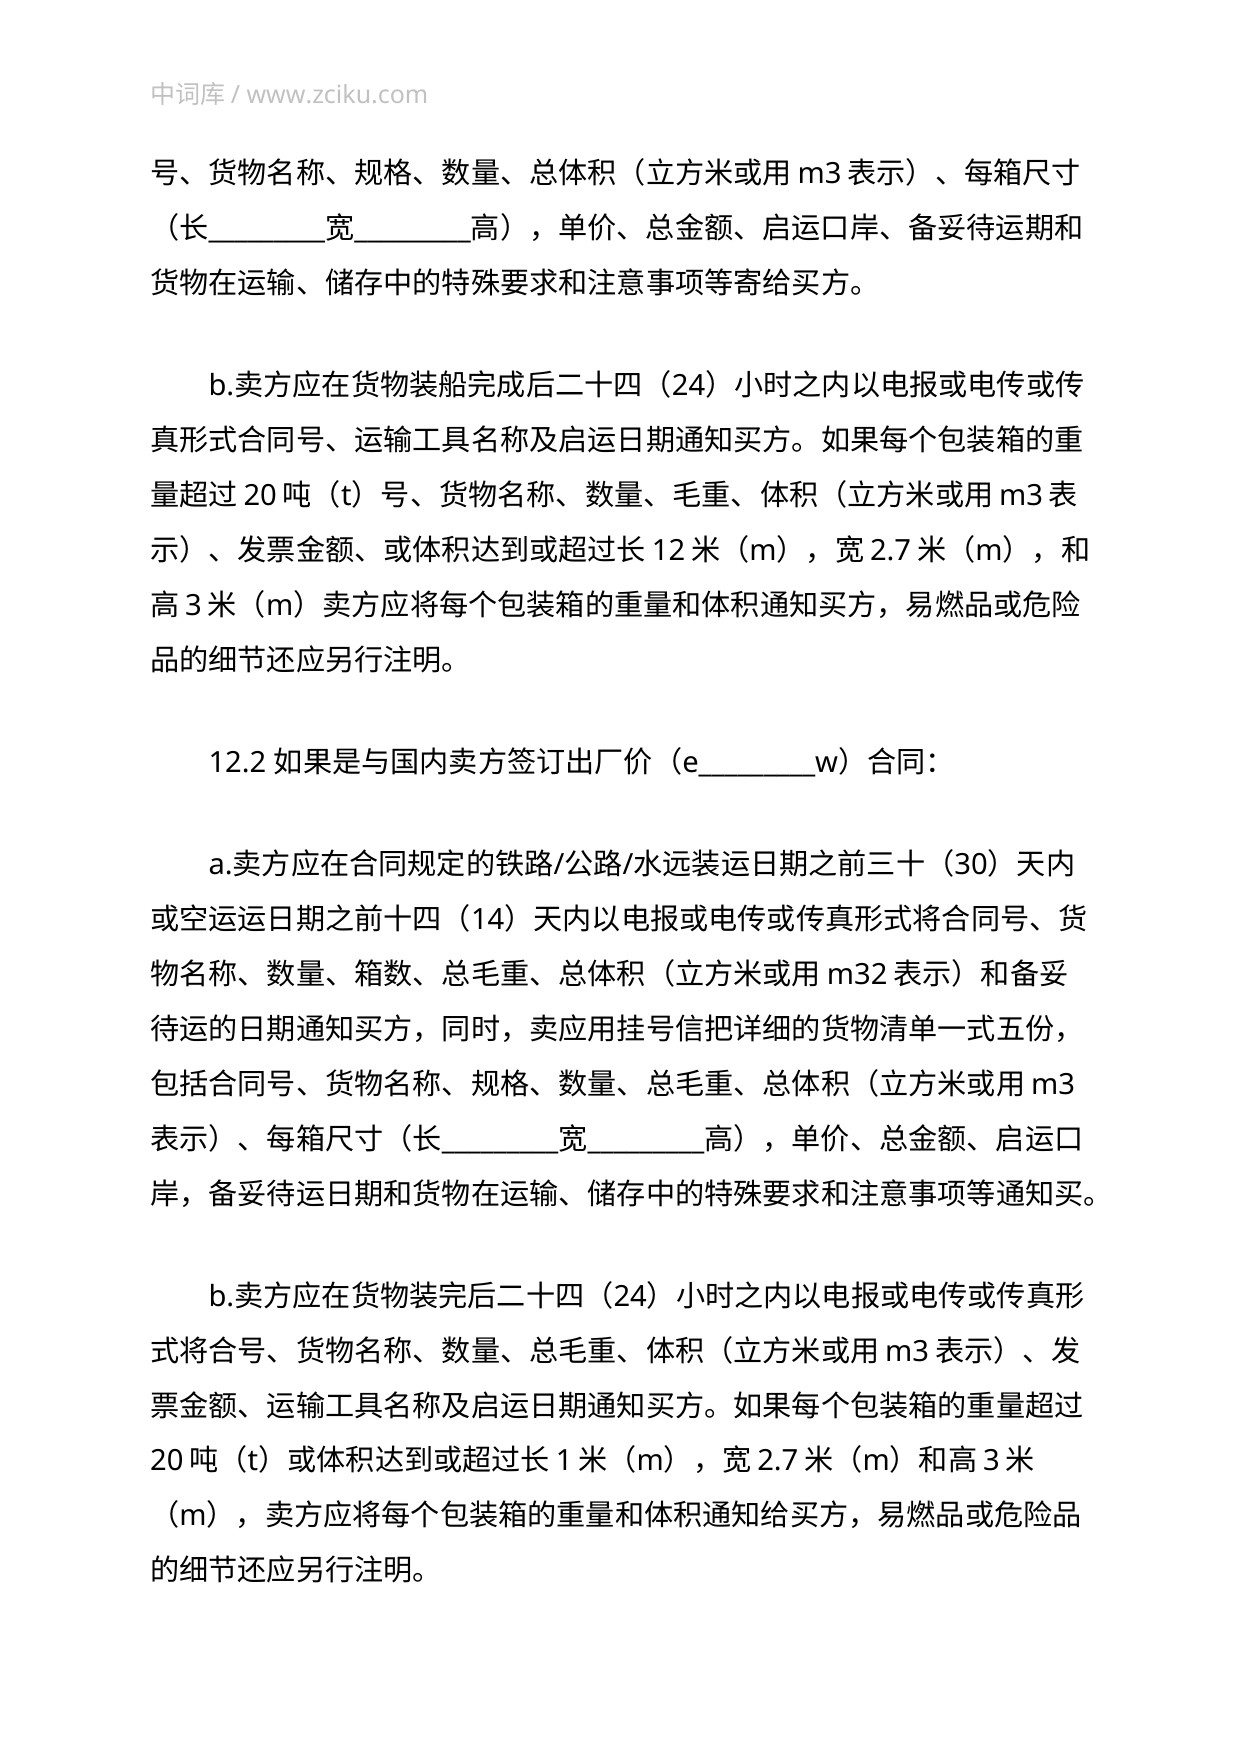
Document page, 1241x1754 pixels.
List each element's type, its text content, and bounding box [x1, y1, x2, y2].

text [150, 150, 1090, 302]
text b.卖方应在货物装船完成后二十四（24）小时之内以电报或电传或传真形式合同号、运输工具名称及启运日期通知买方。如果每个包装箱的重量超过20吨（t）号、货物名称、数量、毛重、体积（立方米或用m3表示）、发票金额、或体积达到或超过长12米（m），宽2.7米（m），和高3米（m）卖方应将每个包装箱的重量和体积通知买方，易燃品或危险品的细节还应另行注明。 [150, 362, 1090, 679]
text a.卖方应在合同规定的铁路/公路/水远装运日期之前三十（30）天内或空运运日期之前十四（14）天内以电报或电传或传真形式将合同号、货物名称、数量、箱数、总毛重、总体积（立方米或用m32表示）和备妥待运的日期通知买方，同时，卖应用挂号信把详细的货物清单一式五份，包括合同号、货物名称、规格、数量、总毛重、总体积（立方米或用m3表示）、每箱尺寸（长_________宽_________高），单价、总金额、启运口岸，备妥待运日期和货物在运输、储存中的特殊要求和注意事项等通知买。 [150, 840, 1090, 1213]
text 12.2 如果是与国内卖方签订出厂价（e_________w）合同： [150, 738, 1090, 781]
text b.卖方应在货物装完后二十四（24）小时之内以电报或电传或传真形式将合号、货物名称、数量、总毛重、体积（立方米或用m3表示）、发票金额、运输工具名称及启运日期通知买方。如果每个包装箱的重量超过20吨（t）或体积达到或超过长1米（m），宽2.7米（m）和高3米（m），卖方应将每个包装箱的重量和体积通知给买方，易燃品或危险品的细节还应另行注明。 [150, 1272, 1090, 1589]
